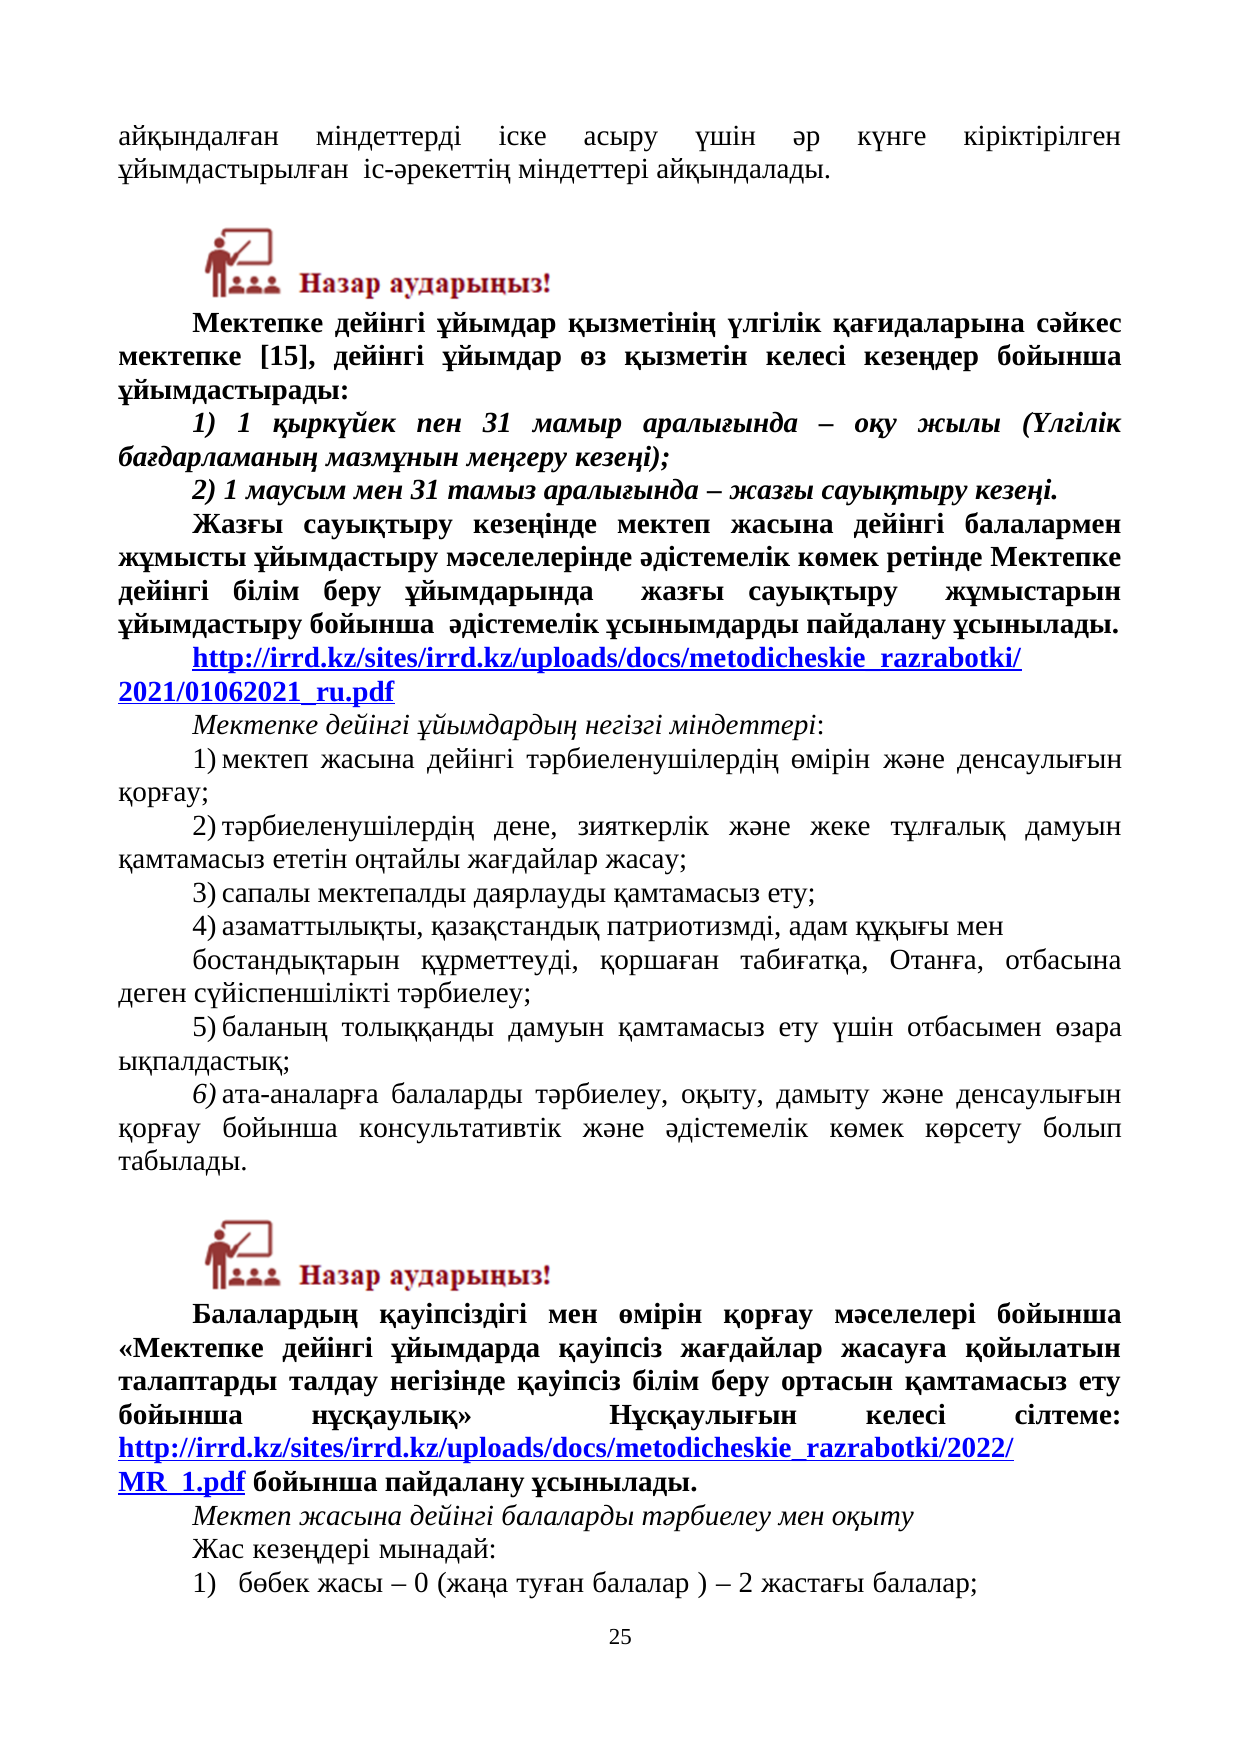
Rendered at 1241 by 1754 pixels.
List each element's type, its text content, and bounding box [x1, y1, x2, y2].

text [118, 118, 1122, 185]
list мектеп жасына дейінгі тәрбиеленушілердің өмірін және денсаулығын қорғау; [118, 741, 1122, 808]
text бостандықтарын құрметтеуді, қоршаған табиғатқа, Отанға, отбасына деген сүйіспеншілікті тәрбиелеу; [118, 942, 1122, 1009]
list сапалы мектепалды даярлауды қамтамасыз ету; [118, 875, 1122, 908]
list ата-аналарға балаларды тәрбиелеу, оқыту, дамыту және денсаулығын қорғау бойынша консультативтік және әдістемелік көмек көрсету болып табылады. [118, 1076, 1122, 1177]
text Мектепке дейiнгi ұйымдардың негізгі мiндеттері: [118, 707, 1122, 741]
list азаматтылықты, қазақстандық патриотизмді, адам құқығы мен [118, 908, 1122, 942]
picture [192, 218, 578, 305]
list бөбек жасы – 0 (жаңа туған балалар ) – 2 жастағы балалар; [118, 1565, 1122, 1598]
text Балалардың қауіпсіздігі мен өмірін қорғау мәселелері бойынша «Мектепке дейінгі ұйымдарда қауіпсіз жағдайлар жасауға қойылатын талаптарды талдау негізінде қауіпсіз білім беру ортасын қамтамасыз ету бойынша нұсқаулық» Нұсқаулығын келесі сілтеме: http://irrd.kz/sites/irrd.kz/uploads/docs/metodicheskie_razrabotki/2022/MR_1.pdf бойынша пайдалану ұсынылады. [118, 1296, 1122, 1498]
subtitle Мектеп жасына дейінгі балаларды тәрбиелеу мен оқыту [118, 1498, 1122, 1531]
text 2) 1 маусым мен 31 тамыз аралығында – жазғы сауықтыру кезеңі. [118, 472, 1122, 506]
list тәрбиеленушілердің дене, зияткерлік және жеке тұлғалық дамуын қамтамасыз ететін оңтайлы жағдайлар жасау; [118, 808, 1122, 875]
text Мектепке дейінгі ұйымдар қызметінің үлгілік қағидаларына сәйкес мектепке [15], дейінгі ұйымдар өз қызметін келесі кезеңдер бойынша ұйымдастырады: [118, 305, 1122, 405]
picture [192, 1210, 578, 1297]
subtitle 1) 1 қыркүйек пен 31 мамыр аралығында – оқу жылы (Үлгілік бағдарламаның мазмұнын меңгеру кезеңі); [118, 405, 1122, 472]
list баланың толыққанды дамуын қамтамасыз ету үшін отбасымен өзара ықпалдастық; [118, 1009, 1122, 1076]
subtitle http://irrd.kz/sites/irrd.kz/uploads/docs/metodicheskie_razrabotki/2021/01062021_ru.pdf [118, 640, 1122, 707]
subtitle Жазғы сауықтыру кезеңінде мектеп жасына дейінгі балалармен жұмысты ұйымдастыру мәселелерінде әдістемелік көмек ретінде Мектепке дейінгі білім беру ұйымдарында жазғы сауықтыру жұмыстарын ұйымдастыру бойынша әдістемелік ұсынымдарды пайдалану ұсынылады. [118, 506, 1122, 640]
text Жас кезеңдері мынадай: [118, 1531, 1122, 1565]
